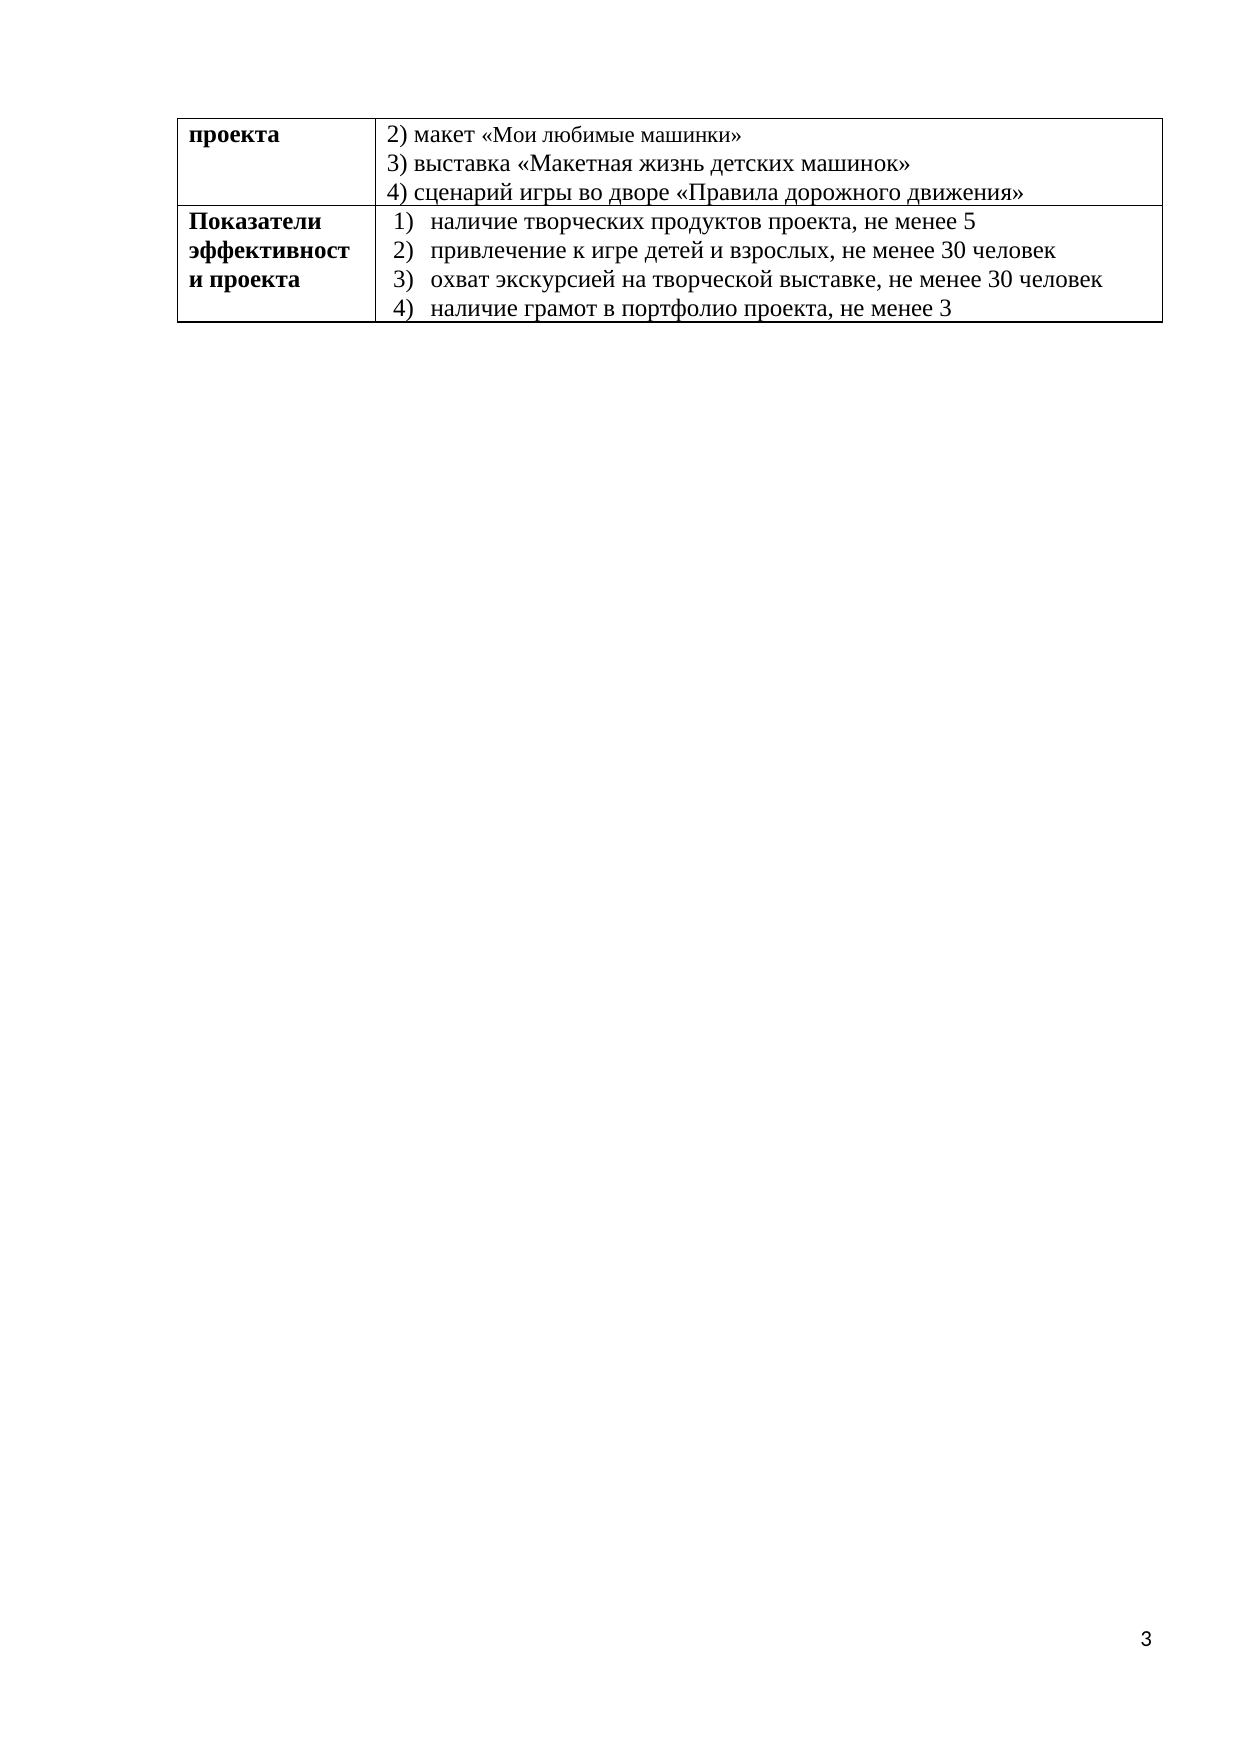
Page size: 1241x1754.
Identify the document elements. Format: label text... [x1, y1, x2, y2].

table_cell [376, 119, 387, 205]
table_cell наличие творческих продуктов проекта, не менее 5 привлечение к игре детей и взрослых, не менее 30 человек охват экскурсией на творческой выставке, не менее 30 человек наличие грамот в портфолио проекта, не менее 3 [376, 206, 1162, 321]
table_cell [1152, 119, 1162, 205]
table_cell Показатели эффективности проекта [178, 206, 375, 321]
table_cell Продукты проекта [178, 119, 375, 205]
